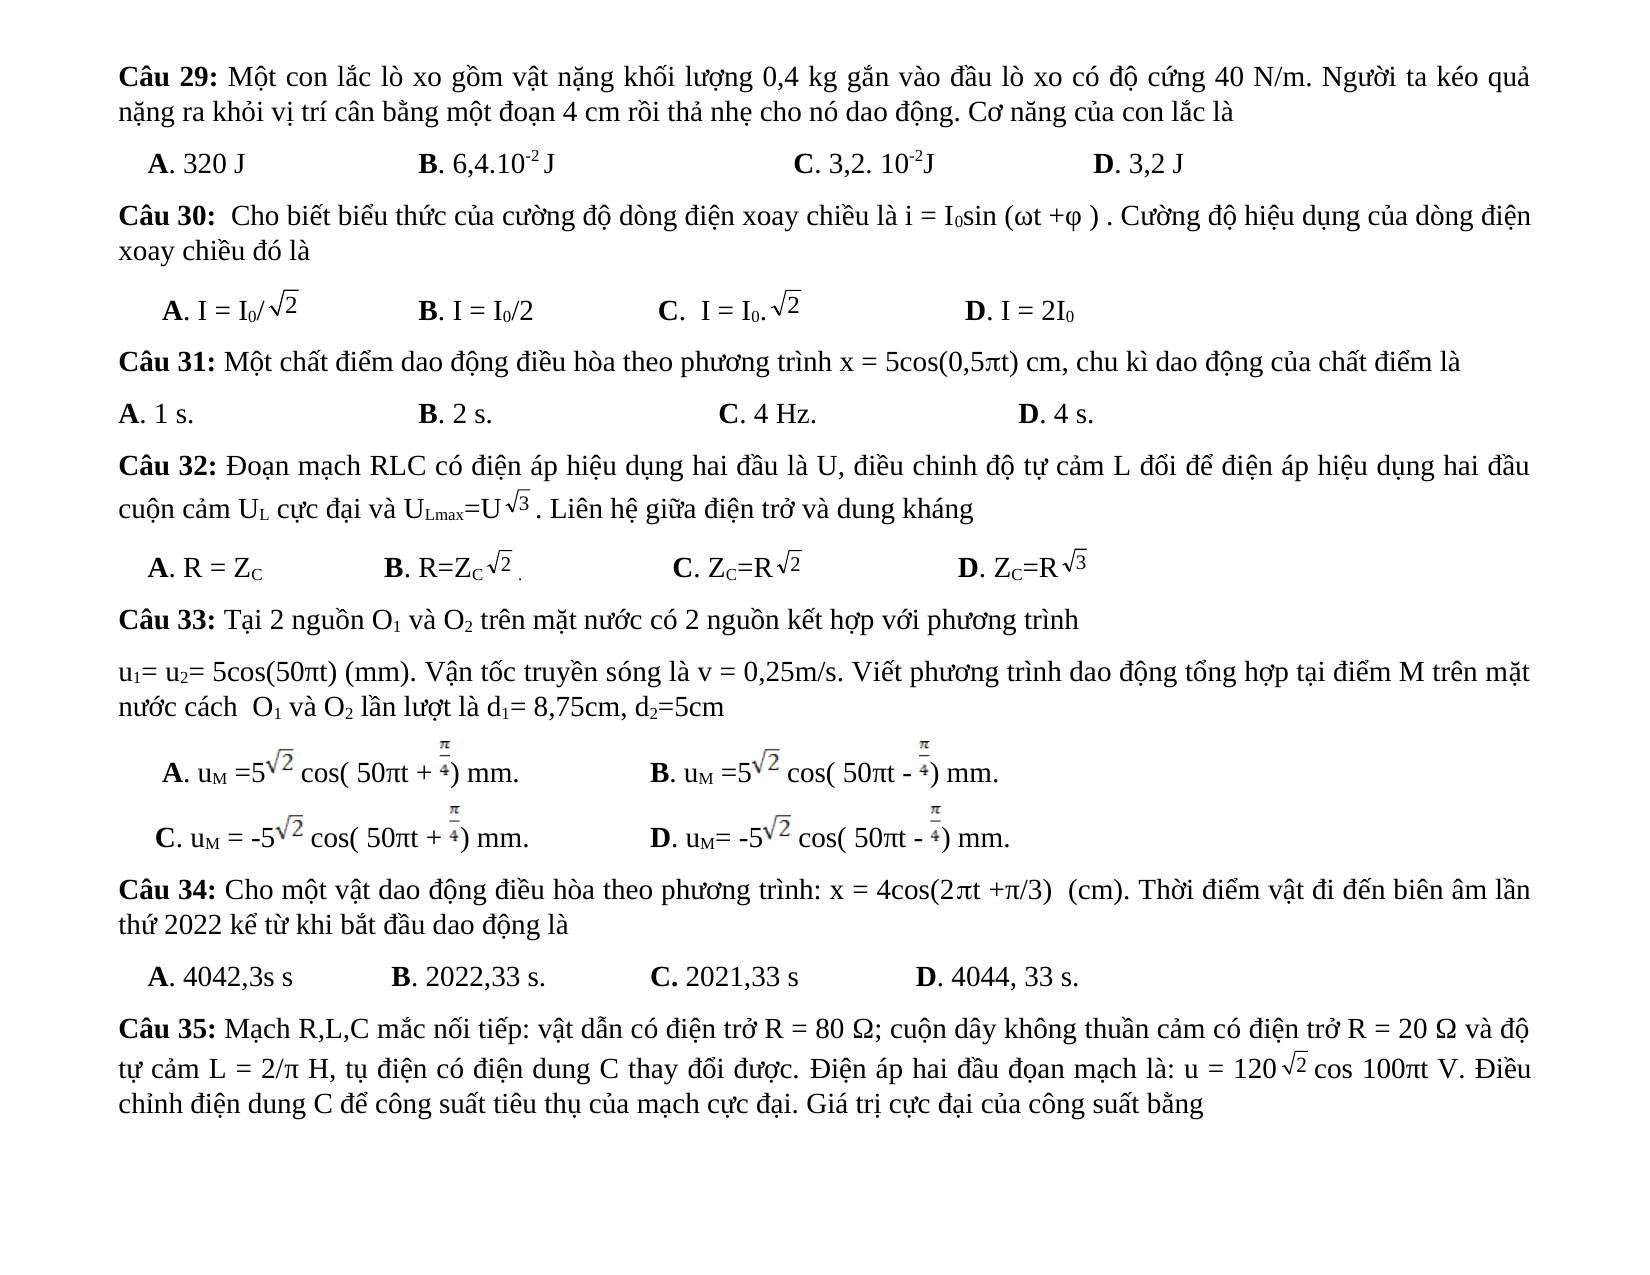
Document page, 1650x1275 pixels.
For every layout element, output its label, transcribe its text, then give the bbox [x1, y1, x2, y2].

text Câu 30: Cho biết biểu thức của cường độ dòng điện xoay chiều là i = I0sin (ωt +φ ) . Cường độ hiệu dụng của dòng điện xoay chiều đó là [118, 198, 1532, 267]
picture [930, 806, 941, 848]
picture [762, 812, 791, 848]
text Câu 34: Cho một vật dao động điều hòa theo phương trình: x = 4cos(2t +π/3) (cm). Thời điểm vật đi đến biên âm lần thứ 2022 kể từ khi bắt đầu dao động là [118, 872, 1532, 941]
text A. 1 s. B. 2 s. C. 4 Hz. D. 4 s. [118, 396, 1532, 430]
picture [265, 747, 294, 782]
text u1= u2= 5cos(50πt) (mm). Vận tốc truyền sóng là v = 0,25m/s. Viết phương trình dao động tổng hợp tại điểm M trên mặt nước cách O1 và O2 lần lượt là d1= 8,75cm, d2=5cm [118, 654, 1532, 723]
text Câu 31: Một chất điểm dao động điều hòa theo phương trình x = 5cos(0,5t) cm, chu kì dao động của chất điểm là [118, 344, 1532, 378]
picture [449, 806, 460, 848]
text Câu 32: Đoạn mạch RLC có điện áp hiệu dụng hai đầu là U, điều chinh độ tự cảm L đổi để điện áp hiệu dụng hai đầu cuộn cảm UL cực đại và ULmax=U. Liên hệ giữa điện trở và dung kháng [118, 448, 1532, 524]
text A. I = I0/ B. I = I0/2 C. I = I0. D. I = 2I0 [118, 285, 1532, 326]
picture [439, 741, 451, 782]
text A. R = ZC B. R=ZC. C. ZC=R D. ZC=R [118, 543, 1532, 584]
text Câu 29: Một con lắc lò xo gồm vật nặng khối lượng 0,4 kg gắn vào đầu lò xo có độ cứng 40 N/m. Người ta kéo quả nặng ra khỏi vị trí cân bằng một đoạn 4 cm rồi thả nhẹ cho nó dao động. Cơ năng của con lắc là [118, 59, 1532, 128]
text C. uM = -5 cos( 50πt + ) mm. D. uM= -5 cos( 50πt - ) mm. [118, 807, 1532, 853]
picture [919, 741, 930, 782]
text Câu 33: Tại 2 nguồn O1 và O2 trên mặt nước có 2 nguồn kết hợp với phương trình [118, 602, 1532, 636]
text Câu 35: Mạch R,L,C mắc nối tiếp: vật dẫn có điện trở R = 80 Ω; cuộn dây không thuần cảm có điện trở R = 20 Ω và độ tự cảm L = 2/π H, tụ điện có điện dung C thay đổi được. Điện áp hai đầu đọan mạch là: u = 120cos 100πt V. Điều chỉnh điện dung C để công suất tiêu thụ của mạch cực đại. Giá trị cực đại của công suất bằng [118, 1011, 1532, 1120]
picture [275, 812, 303, 848]
picture [751, 747, 780, 782]
text A. 4042,3s s B. 2022,33 s. C. 2021,33 s D. 4044, 33 s. [118, 959, 1532, 993]
text A. uM =5 cos( 50πt + ) mm. B. uM =5 cos( 50πt - ) mm. [118, 741, 1532, 788]
text A. 320 J B. 6,4.10-2 J C. 3,2. 10-2J D. 3,2 J [118, 146, 1532, 180]
